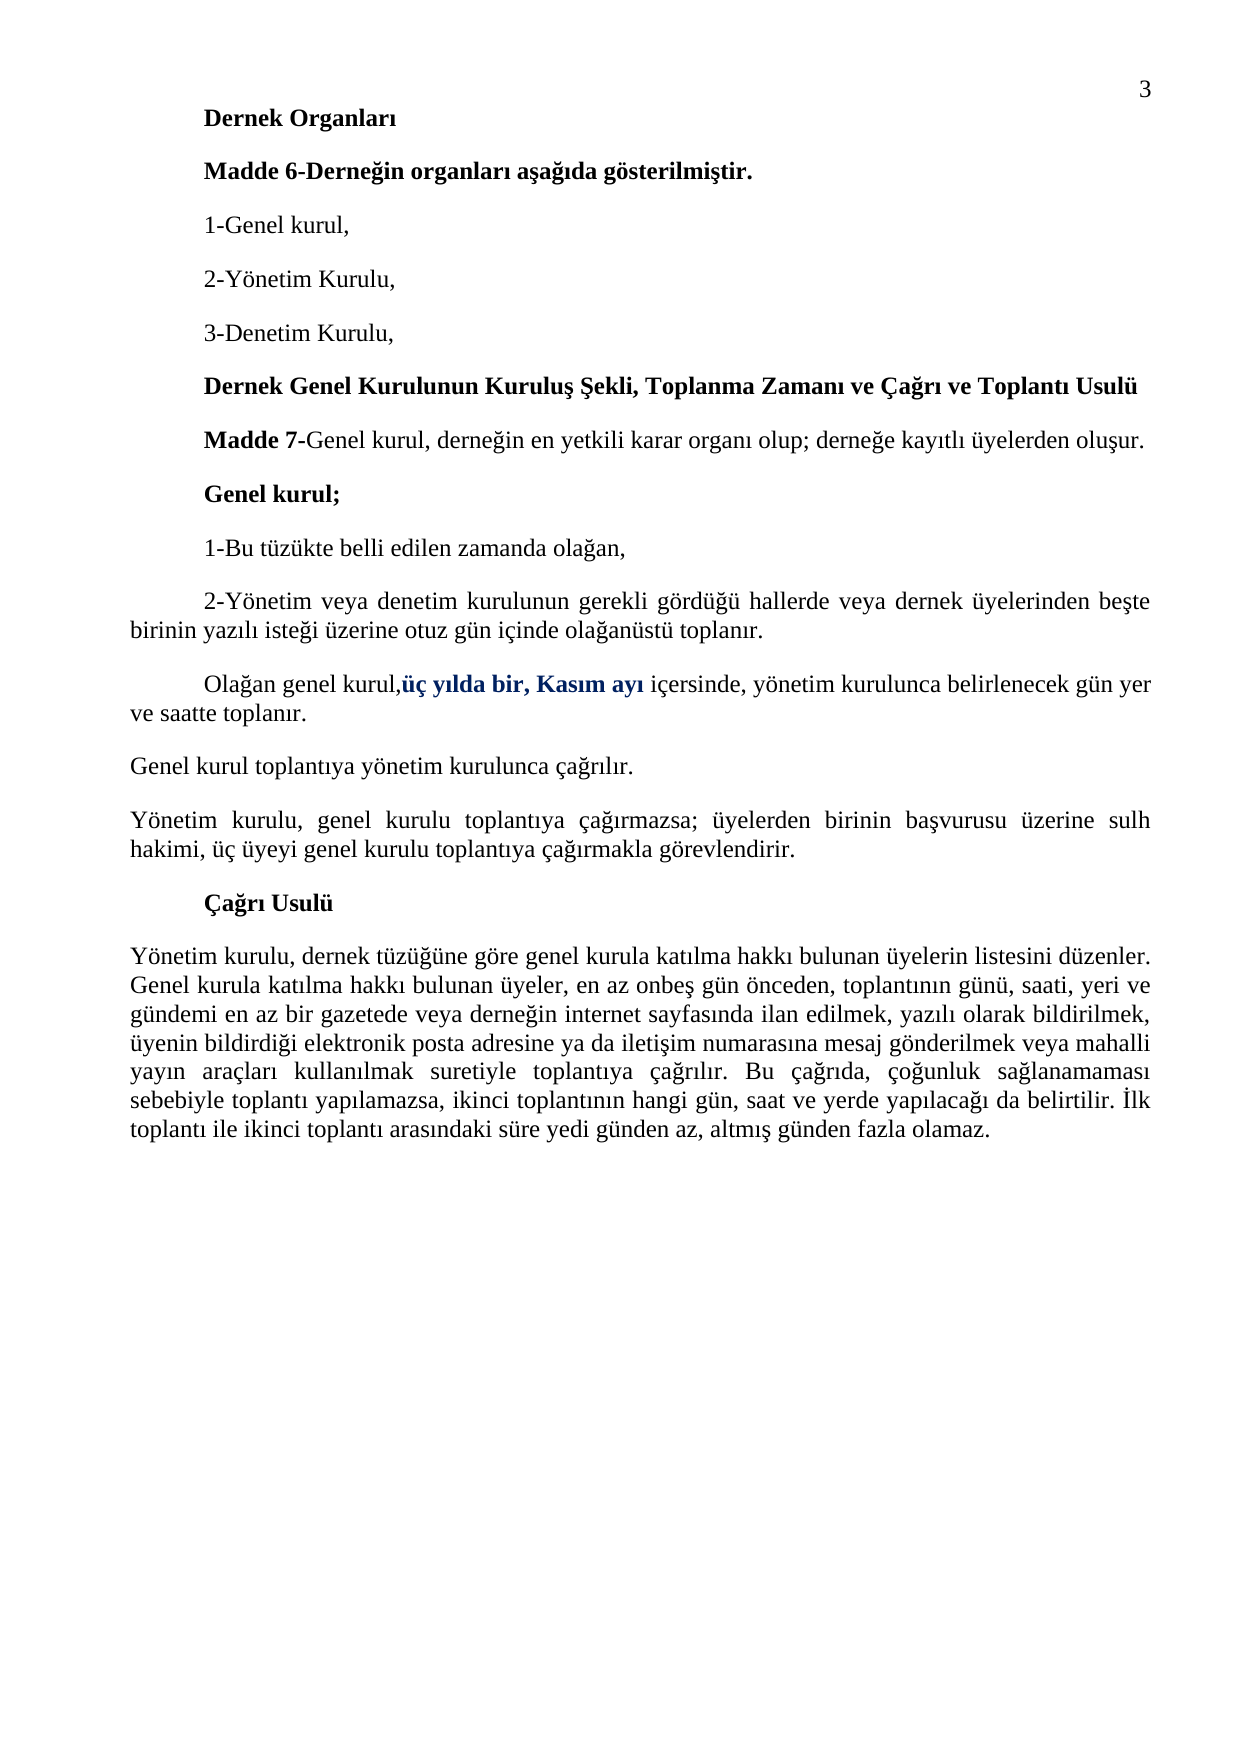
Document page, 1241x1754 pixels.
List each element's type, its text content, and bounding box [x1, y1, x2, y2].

subtitle Olağan genel kurul,üç yılda bir, Kasım ayı içersinde, yönetim kurulunca belirlenecek gün yer ve saatte toplanır. [130, 669, 1152, 726]
subtitle Genel kurul; [130, 479, 1152, 508]
subtitle Çağrı Usulü [130, 888, 1152, 916]
subtitle Yönetim kurulu, dernek tüzüğüne göre genel kurula katılma hakkı bulunan üyelerin listesini düzenler. Genel kurula katılma hakkı bulunan üyeler, en az onbeş gün önceden, toplantının günü, saati, yeri ve gündemi en az bir gazetede veya derneğin internet sayfasında ilan edilmek, yazılı olarak bildirilmek, üyenin bildirdiği elektronik posta adresine ya da iletişim numarasına mesaj gönderilmek veya mahalli yayın araçları kullanılmak suretiyle toplantıya çağrılır. Bu çağrıda, çoğunluk sağlanamaması sebebiyle toplantı yapılamazsa, ikinci toplantının hangi gün, saat ve yerde yapılacağı da belirtilir. İlk toplantı ile ikinci toplantı arasındaki süre yedi günden az, altmış günden fazla olamaz. [130, 941, 1152, 1143]
subtitle Dernek Genel Kurulunun Kuruluş Şekli, Toplanma Zamanı ve Çağrı ve Toplantı Usulü [130, 371, 1152, 400]
subtitle 2-Yönetim veya denetim kurulunun gerekli gördüğü hallerde veya dernek üyelerinden beşte birinin yazılı isteği üzerine otuz gün içinde olağanüstü toplanır. [130, 586, 1152, 644]
subtitle Yönetim kurulu, genel kurulu toplantıya çağırmazsa; üyelerden birinin başvurusu üzerine sulh hakimi, üç üyeyi genel kurulu toplantıya çağırmakla görevlendirir. [130, 805, 1152, 863]
subtitle Genel kurul toplantıya yönetim kurulunca çağrılır. [130, 751, 1152, 780]
subtitle 1-Bu tüzükte belli edilen zamanda olağan, [130, 533, 1152, 561]
subtitle 2-Yönetim Kurulu, [130, 264, 1152, 293]
subtitle 3-Denetim Kurulu, [130, 318, 1152, 346]
subtitle Dernek Organları [130, 103, 1152, 131]
subtitle 1-Genel kurul, [130, 210, 1152, 239]
subtitle Madde 6-Derneğin organları aşağıda gösterilmiştir. [130, 156, 1152, 185]
subtitle Madde 7-Genel kurul, derneğin en yetkili karar organı olup; derneğe kayıtlı üyelerden oluşur. [130, 425, 1152, 454]
